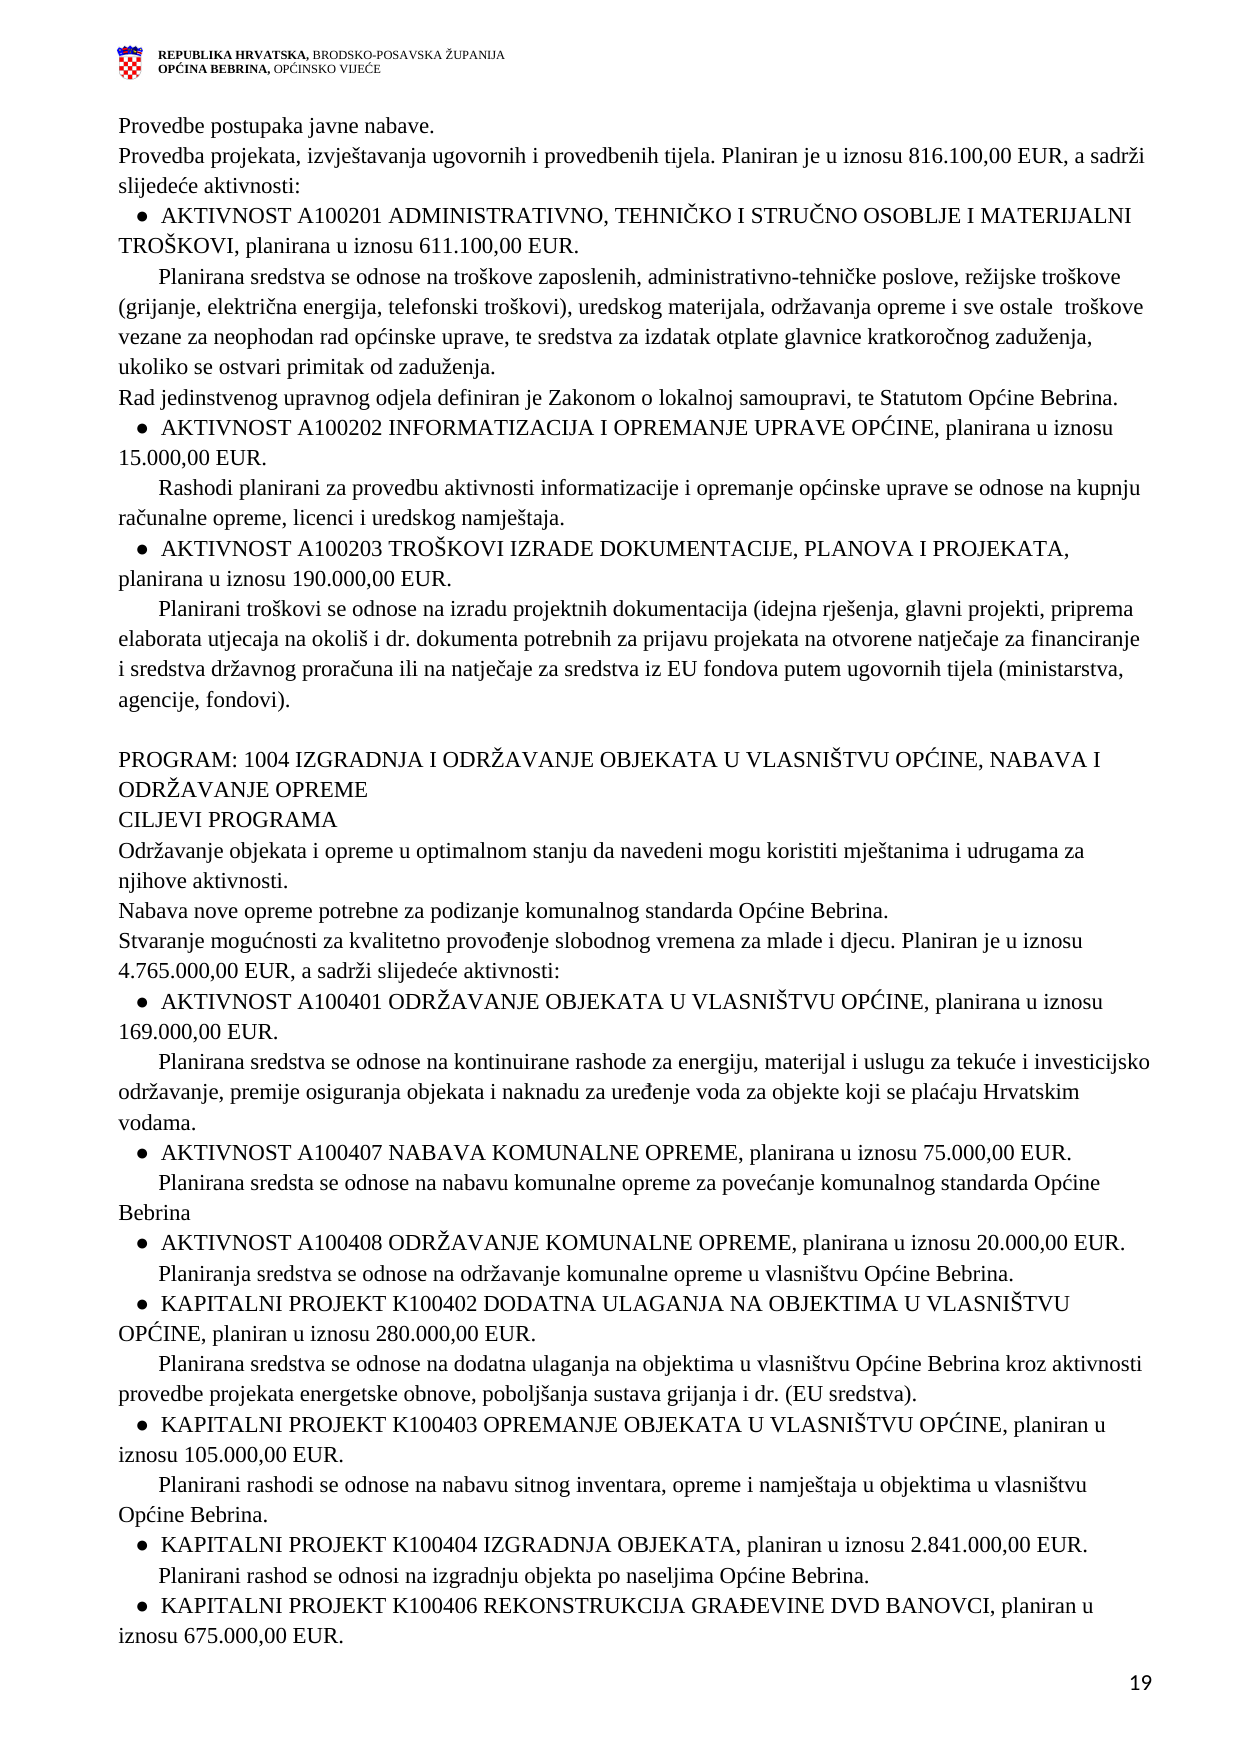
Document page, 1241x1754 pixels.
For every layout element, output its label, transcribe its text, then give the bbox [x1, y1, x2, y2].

text ● KAPITALNI PROJEKT K100406 REKONSTRUKCIJA GRAĐEVINE DVD BANOVCI, planiran u iznosu 675.000,00 EUR. [118, 1592, 1152, 1648]
text Planiranja sredstva se odnose na održavanje komunalne opreme u vlasništvu Općine Bebrina. [118, 1260, 1152, 1286]
text Rashodi planirani za provedbu aktivnosti informatizacije i opremanje općinske uprave se odnose na kupnju računalne opreme, licenci i uredskog namještaja. [118, 474, 1152, 531]
text Nabava nove opreme potrebne za podizanje komunalnog standarda Općine Bebrina. [118, 897, 1152, 923]
text Provedba projekata, izvještavanja ugovornih i provedbenih tijela. Planiran je u iznosu 816.100,00 EUR, a sadrži slijedeće aktivnosti: [118, 142, 1152, 198]
picture [116, 44, 142, 80]
text Provedbe postupaka javne nabave. [118, 112, 1152, 138]
text Planirana sredstva se odnose na dodatna ulaganja na objektima u vlasništvu Općine Bebrina kroz aktivnosti provedbe projekata energetske obnove, poboljšanja sustava grijanja i dr. (EU sredstva). [118, 1350, 1152, 1407]
text Stvaranje mogućnosti za kvalitetno provođenje slobodnog vremena za mlade i djecu. Planiran je u iznosu 4.765.000,00 EUR, a sadrži slijedeće aktivnosti: [118, 927, 1152, 984]
text ● KAPITALNI PROJEKT K100402 DODATNA ULAGANJA NA OBJEKTIMA U VLASNIŠTVU OPĆINE, planiran u iznosu 280.000,00 EUR. [118, 1290, 1152, 1346]
text Planirani rashodi se odnose na nabavu sitnog inventara, opreme i namještaja u objektima u vlasništvu Općine Bebrina. [118, 1471, 1152, 1528]
text ● KAPITALNI PROJEKT K100404 IZGRADNJA OBJEKATA, planiran u iznosu 2.841.000,00 EUR. [118, 1532, 1152, 1558]
text Planirani troškovi se odnose na izradu projektnih dokumentacija (idejna rješenja, glavni projekti, priprema elaborata utjecaja na okoliš i dr. dokumenta potrebnih za prijavu projekata na otvorene natječaje za financiranje i sredstva državnog proračuna ili na natječaje za sredstva iz EU fondova putem ugovornih tijela (ministarstva, agencije, fondovi). [118, 595, 1152, 712]
text Održavanje objekata i opreme u optimalnom stanju da navedeni mogu koristiti mještanima i udrugama za njihove aktivnosti. [118, 837, 1152, 893]
text Planirana sredsta se odnose na nabavu komunalne opreme za povećanje komunalnog standarda Općine Bebrina [118, 1169, 1152, 1226]
text ● AKTIVNOST A100202 INFORMATIZACIJA I OPREMANJE UPRAVE OPĆINE, planirana u iznosu 15.000,00 EUR. [118, 414, 1152, 470]
text Planirana sredstva se odnose na troškove zaposlenih, administrativno-tehničke poslove, režijske troškove (grijanje, električna energija, telefonski troškovi), uredskog materijala, održavanja opreme i sve ostale troškove vezane za neophodan rad općinske uprave, te sredstva za izdatak otplate glavnice kratkoročnog zaduženja, ukoliko se ostvari primitak od zaduženja. [118, 263, 1152, 380]
text ● AKTIVNOST A100407 NABAVA KOMUNALNE OPREME, planirana u iznosu 75.000,00 EUR. [118, 1139, 1152, 1165]
text PROGRAM: 1004 IZGRADNJA I ODRŽAVANJE OBJEKATA U VLASNIŠTVU OPĆINE, NABAVA I ODRŽAVANJE OPREME [118, 746, 1152, 803]
text ● AKTIVNOST A100401 ODRŽAVANJE OBJEKATA U VLASNIŠTVU OPĆINE, planirana u iznosu 169.000,00 EUR. [118, 988, 1152, 1044]
text Planirana sredstva se odnose na kontinuirane rashode za energiju, materijal i uslugu za tekuće i investicijsko održavanje, premije osiguranja objekata i naknadu za uređenje voda za objekte koji se plaćaju Hrvatskim vodama. [118, 1048, 1152, 1135]
text ● KAPITALNI PROJEKT K100403 OPREMANJE OBJEKATA U VLASNIŠTVU OPĆINE, planiran u iznosu 105.000,00 EUR. [118, 1411, 1152, 1467]
text ● AKTIVNOST A100201 ADMINISTRATIVNO, TEHNIČKO I STRUČNO OSOBLJE I MATERIJALNI TROŠKOVI, planirana u iznosu 611.100,00 EUR. [118, 202, 1152, 259]
text ● AKTIVNOST A100203 TROŠKOVI IZRADE DOKUMENTACIJE, PLANOVA I PROJEKATA, planirana u iznosu 190.000,00 EUR. [118, 535, 1152, 591]
text Rad jedinstvenog upravnog odjela definiran je Zakonom o lokalnoj samoupravi, te Statutom Općine Bebrina. [118, 384, 1152, 410]
text CILJEVI PROGRAMA [118, 807, 1152, 833]
text Planirani rashod se odnosi na izgradnju objekta po naseljima Općine Bebrina. [118, 1562, 1152, 1588]
text ● AKTIVNOST A100408 ODRŽAVANJE KOMUNALNE OPREME, planirana u iznosu 20.000,00 EUR. [118, 1229, 1152, 1256]
